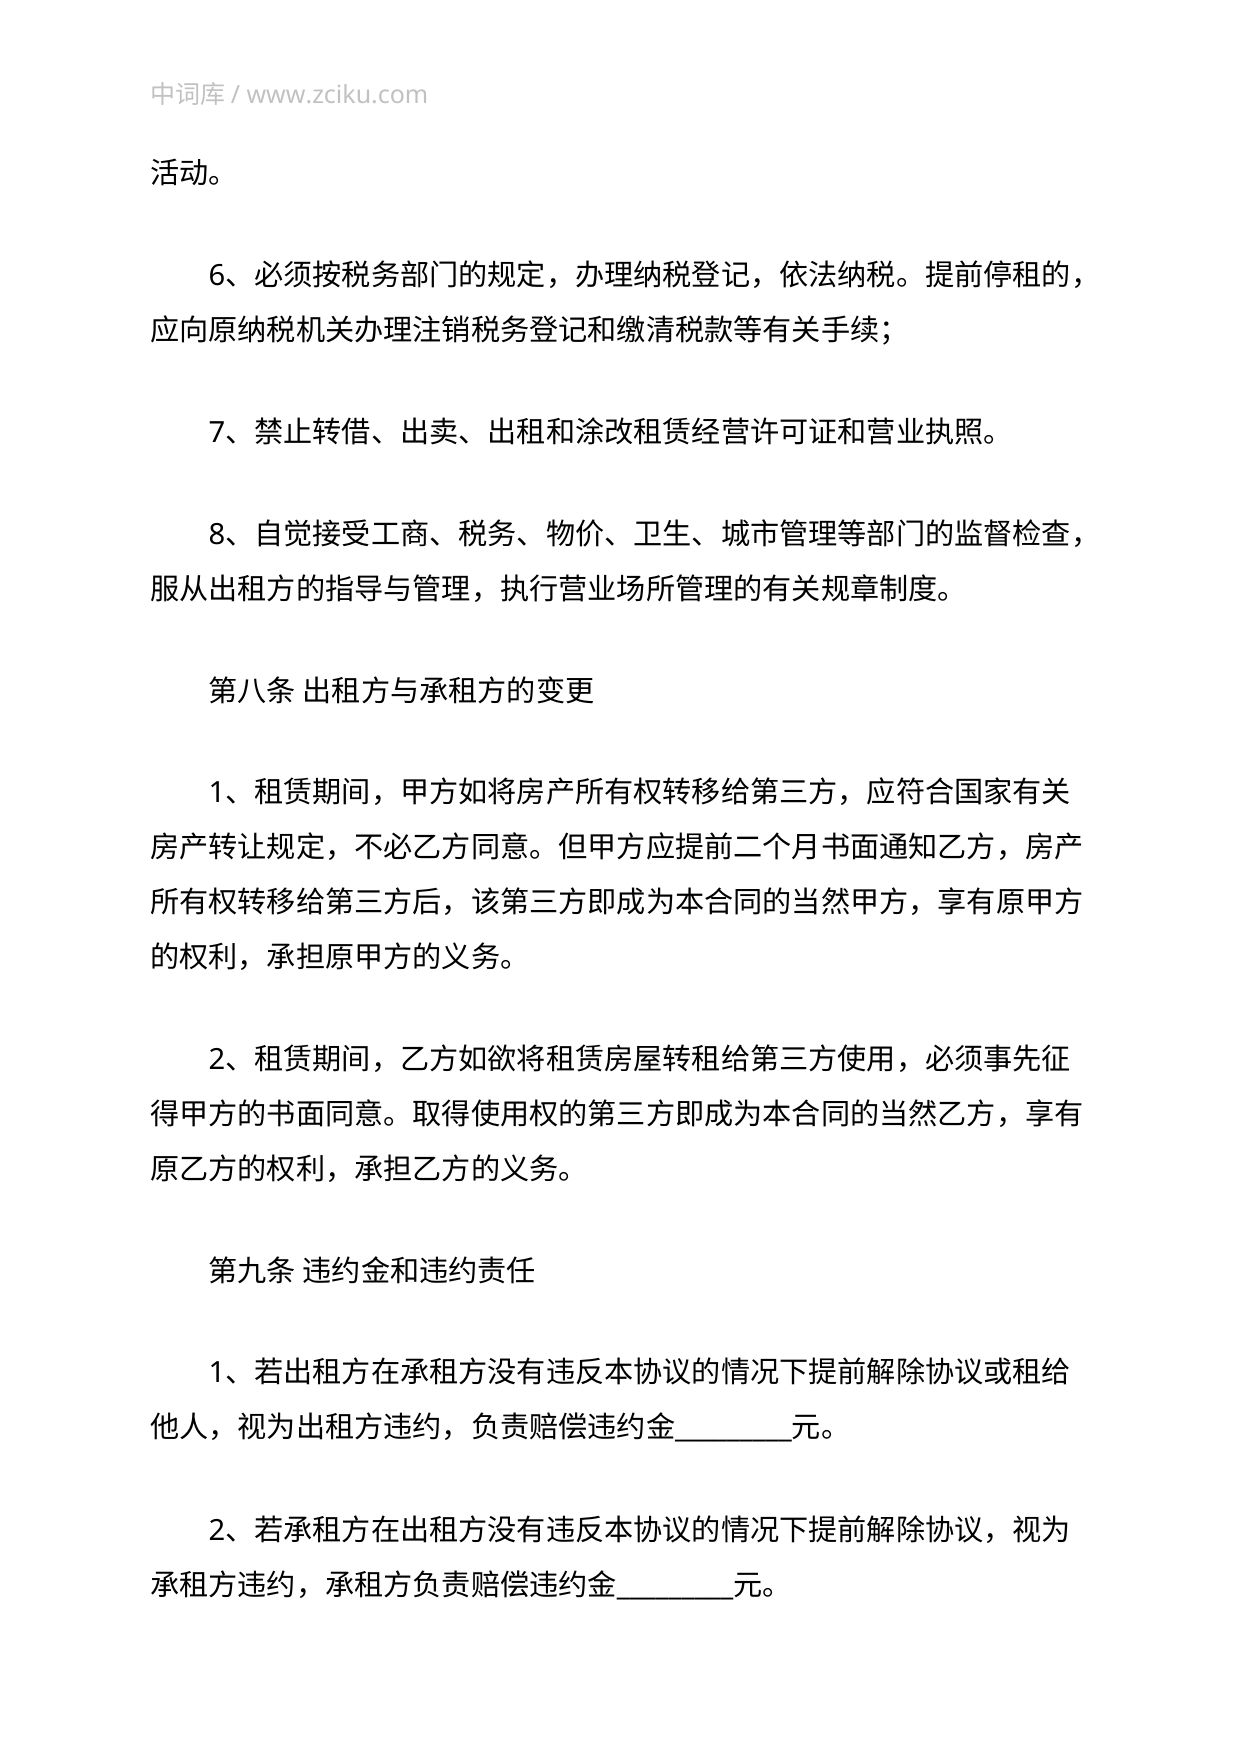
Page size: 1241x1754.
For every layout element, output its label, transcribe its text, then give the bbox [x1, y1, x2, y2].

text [150, 150, 1090, 192]
text 2、租赁期间，乙方如欲将租赁房屋转租给第三方使用，必须事先征得甲方的书面同意。取得使用权的第三方即成为本合同的当然乙方，享有原乙方的权利，承担乙方的义务。 [150, 1036, 1090, 1188]
text 1、若出租方在承租方没有违反本协议的情况下提前解除协议或租给他人，视为出租方违约，负责赔偿违约金_________元。 [150, 1349, 1090, 1446]
text 第九条 违约金和违约责任 [150, 1247, 1090, 1289]
text 第八条 出租方与承租方的变更 [150, 667, 1090, 709]
text 1、租赁期间，甲方如将房产所有权转移给第三方，应符合国家有关房产转让规定，不必乙方同意。但甲方应提前二个月书面通知乙方，房产所有权转移给第三方后，该第三方即成为本合同的当然甲方，享有原甲方的权利，承担原甲方的义务。 [150, 769, 1090, 976]
text 7、禁止转借、出卖、出租和涂改租赁经营许可证和营业执照。 [150, 408, 1090, 451]
text 2、若承租方在出租方没有违反本协议的情况下提前解除协议，视为承租方违约，承租方负责赔偿违约金_________元。 [150, 1506, 1090, 1603]
text 8、自觉接受工商、税务、物价、卫生、城市管理等部门的监督检查，服从出租方的指导与管理，执行营业场所管理的有关规章制度。 [150, 511, 1090, 608]
text 6、必须按税务部门的规定，办理纳税登记，依法纳税。提前停租的，应向原纳税机关办理注销税务登记和缴清税款等有关手续； [150, 252, 1090, 349]
